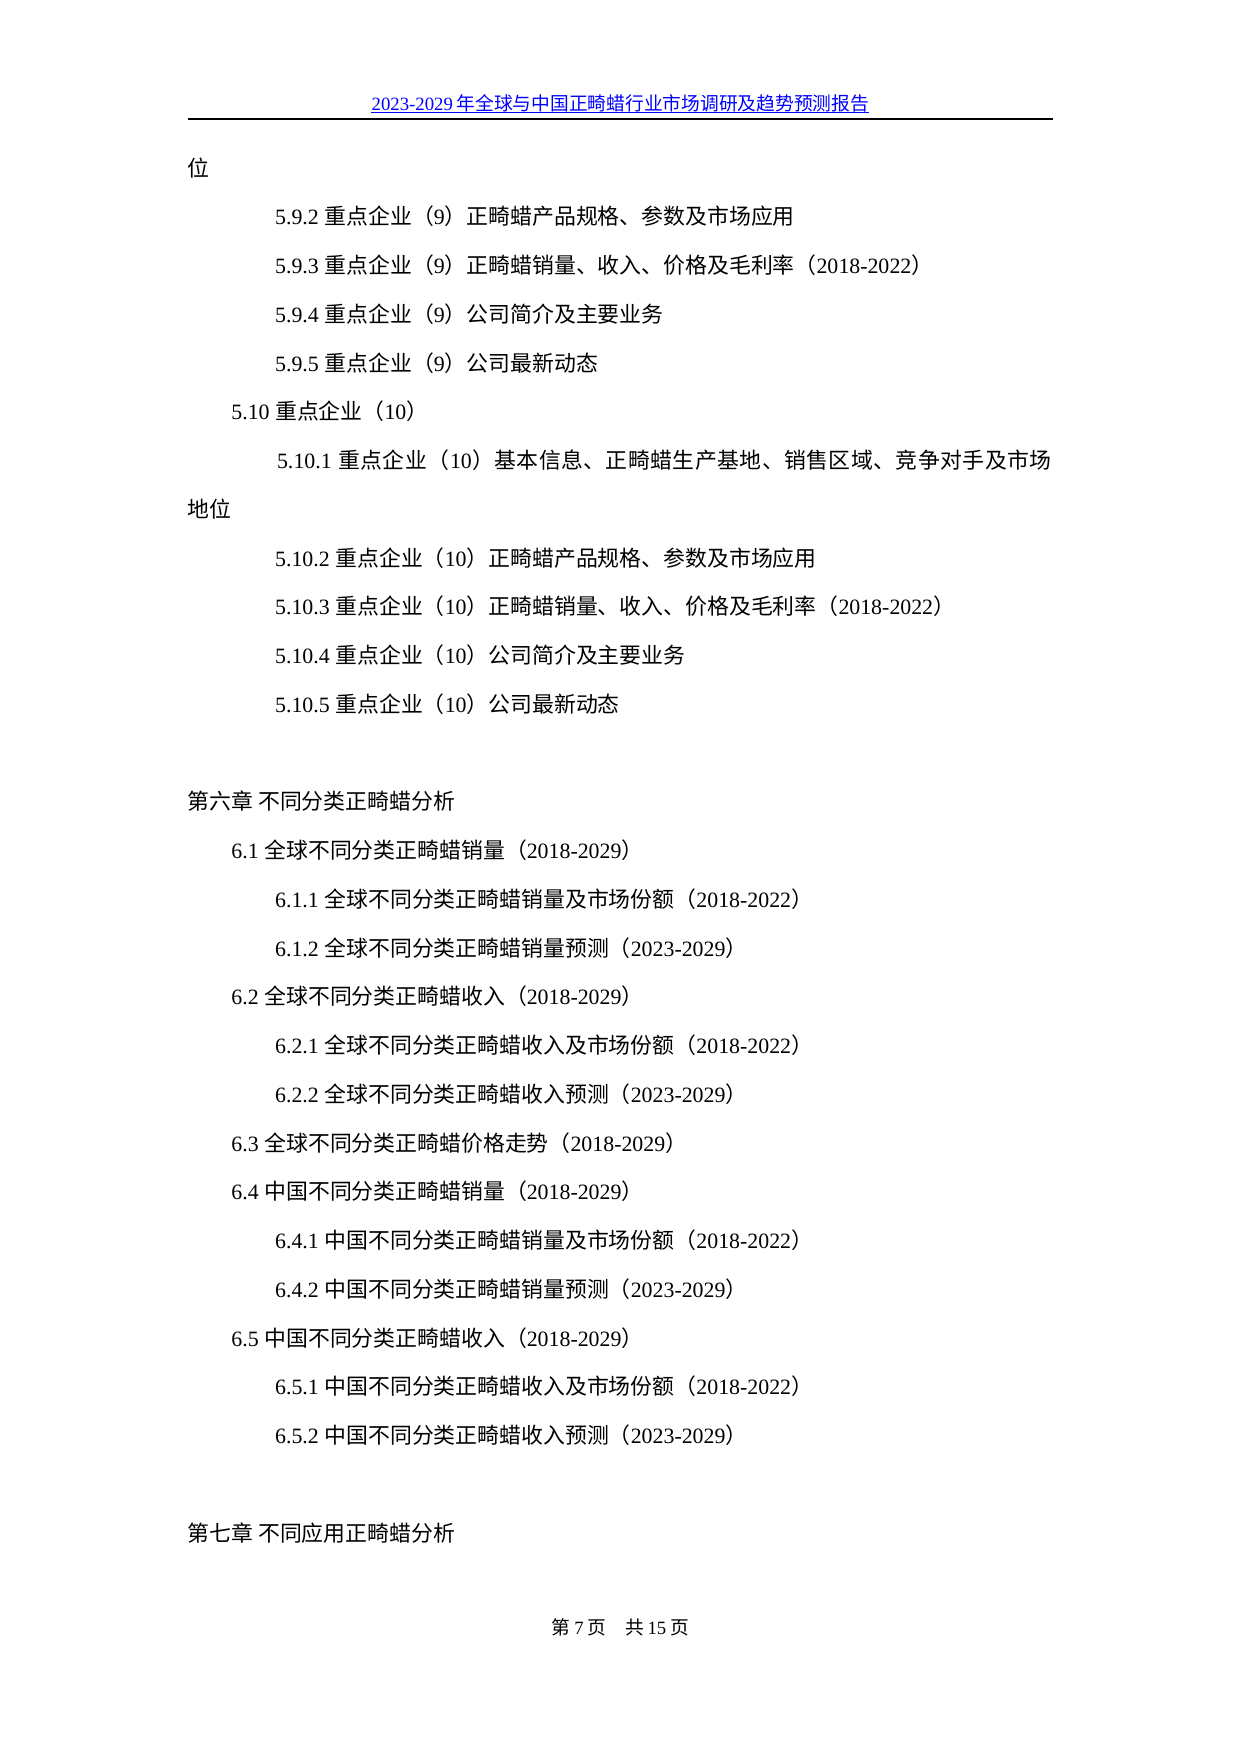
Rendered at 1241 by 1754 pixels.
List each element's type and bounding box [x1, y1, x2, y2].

text [187, 150, 1053, 1548]
